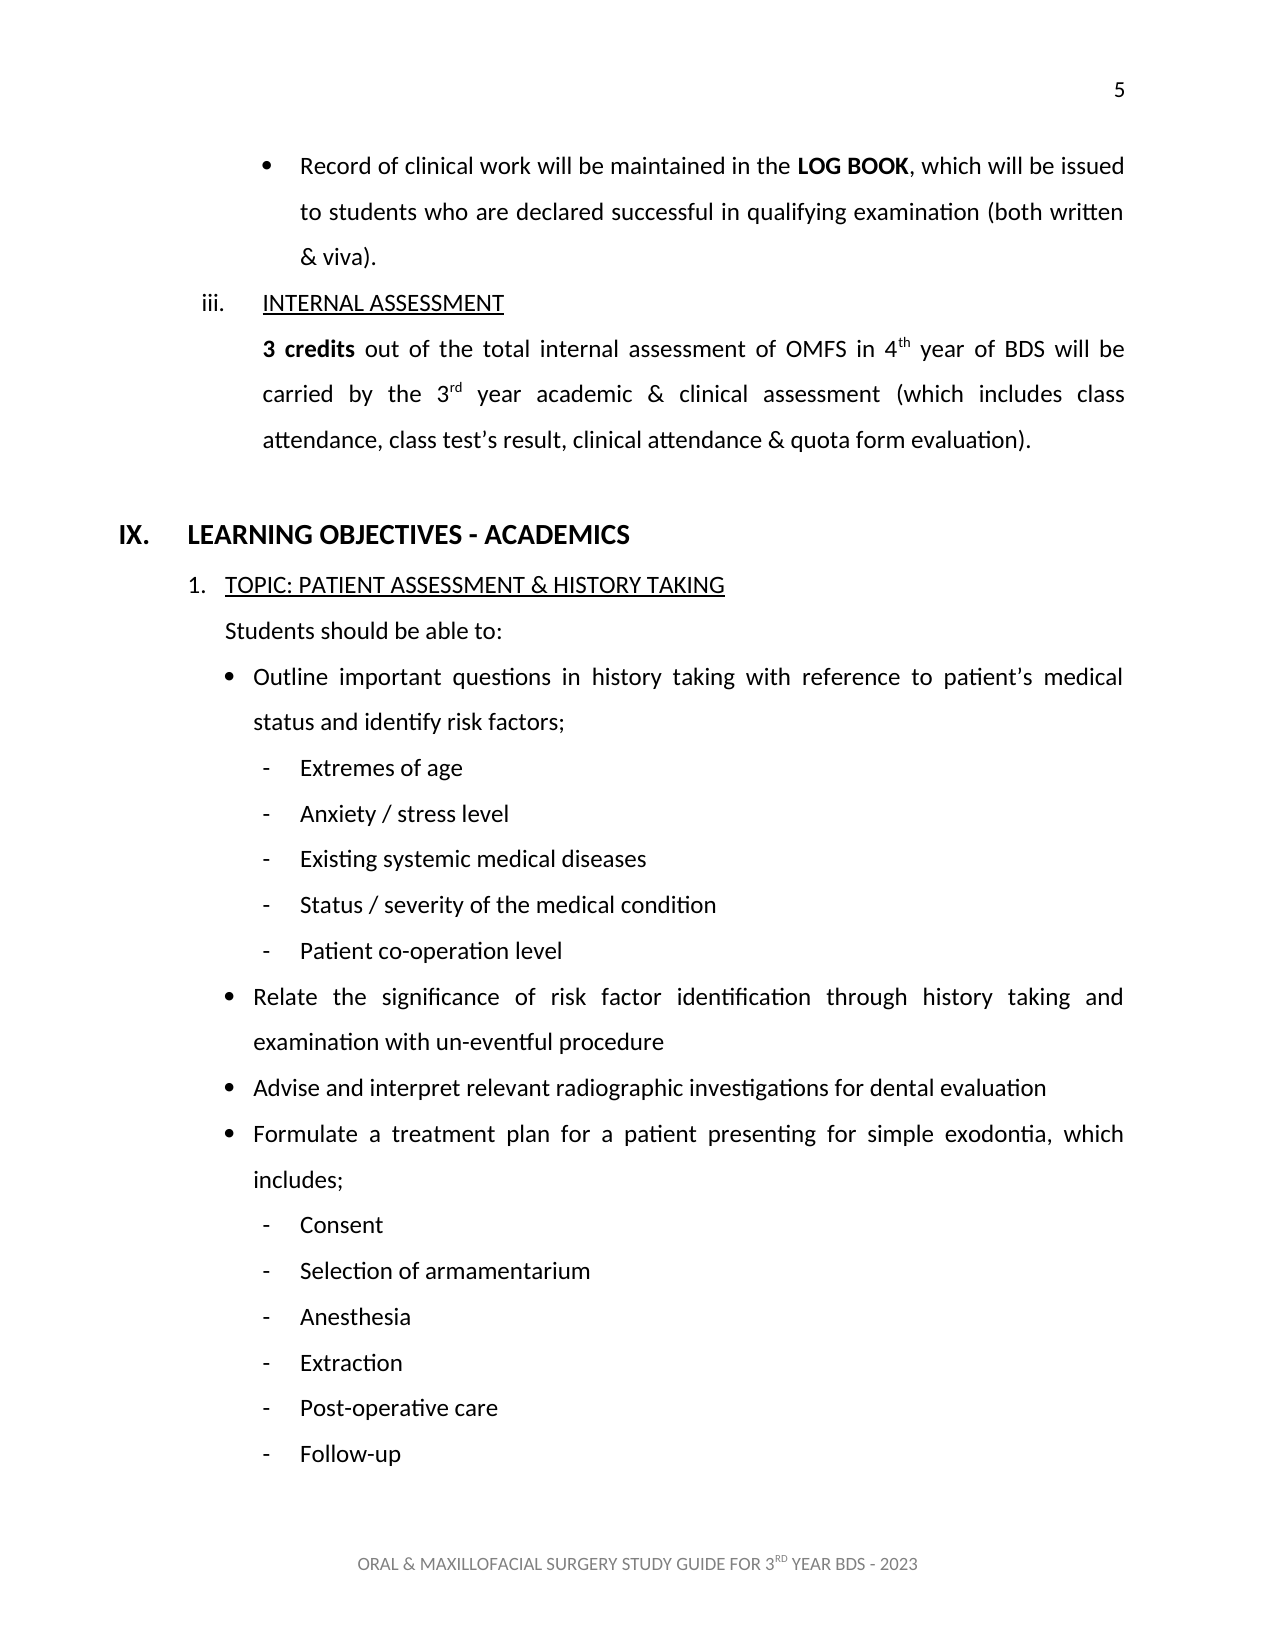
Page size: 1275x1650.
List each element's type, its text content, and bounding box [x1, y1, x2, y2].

list Formulate a treatment plan for a patient presenting for simple exodontia, which includes; [225, 1118, 1125, 1194]
list Advise and interpret relevant radiographic investigations for dental evaluation [225, 1072, 1125, 1103]
list Extremes of age [262, 752, 1125, 783]
list Record of clinical work will be maintained in the LOG BOOK, which will be issued to students who are declared successful in qualifying examination (both written & viva). [262, 150, 1125, 272]
list Follow-up [262, 1438, 1125, 1469]
list Status / severity of the medical condition [262, 889, 1125, 920]
list Students should be able to: [225, 615, 1125, 646]
list INTERNAL ASSESSMENT [225, 287, 1125, 318]
list Post-operative care [262, 1392, 1125, 1423]
list Consent [262, 1209, 1125, 1240]
list TOPIC: PATIENT ASSESSMENT & HISTORY TAKING [187, 569, 1125, 600]
list Existing systemic medical diseases [262, 844, 1125, 874]
list Extraction [262, 1347, 1125, 1377]
list Selection of armamentarium [262, 1255, 1125, 1286]
list Anesthesia [262, 1301, 1125, 1331]
list LEARNING OBJECTIVES - ACADEMICS [150, 516, 1125, 551]
text 3 credits out of the total internal assessment of OMFS in 4th year of BDS will be carried by the 3rd year academic & clinical assessment (which includes class attendance, class test’s result, clinical attendance & quota form evaluation). [262, 333, 1125, 455]
list Anxiety / stress level [262, 798, 1125, 828]
list Outline important questions in history taking with reference to patient’s medical status and identify risk factors; [225, 661, 1125, 737]
list Patient co-operation level [262, 935, 1125, 966]
list Relate the significance of risk factor identification through history taking and examination with un-eventful procedure [225, 981, 1125, 1057]
